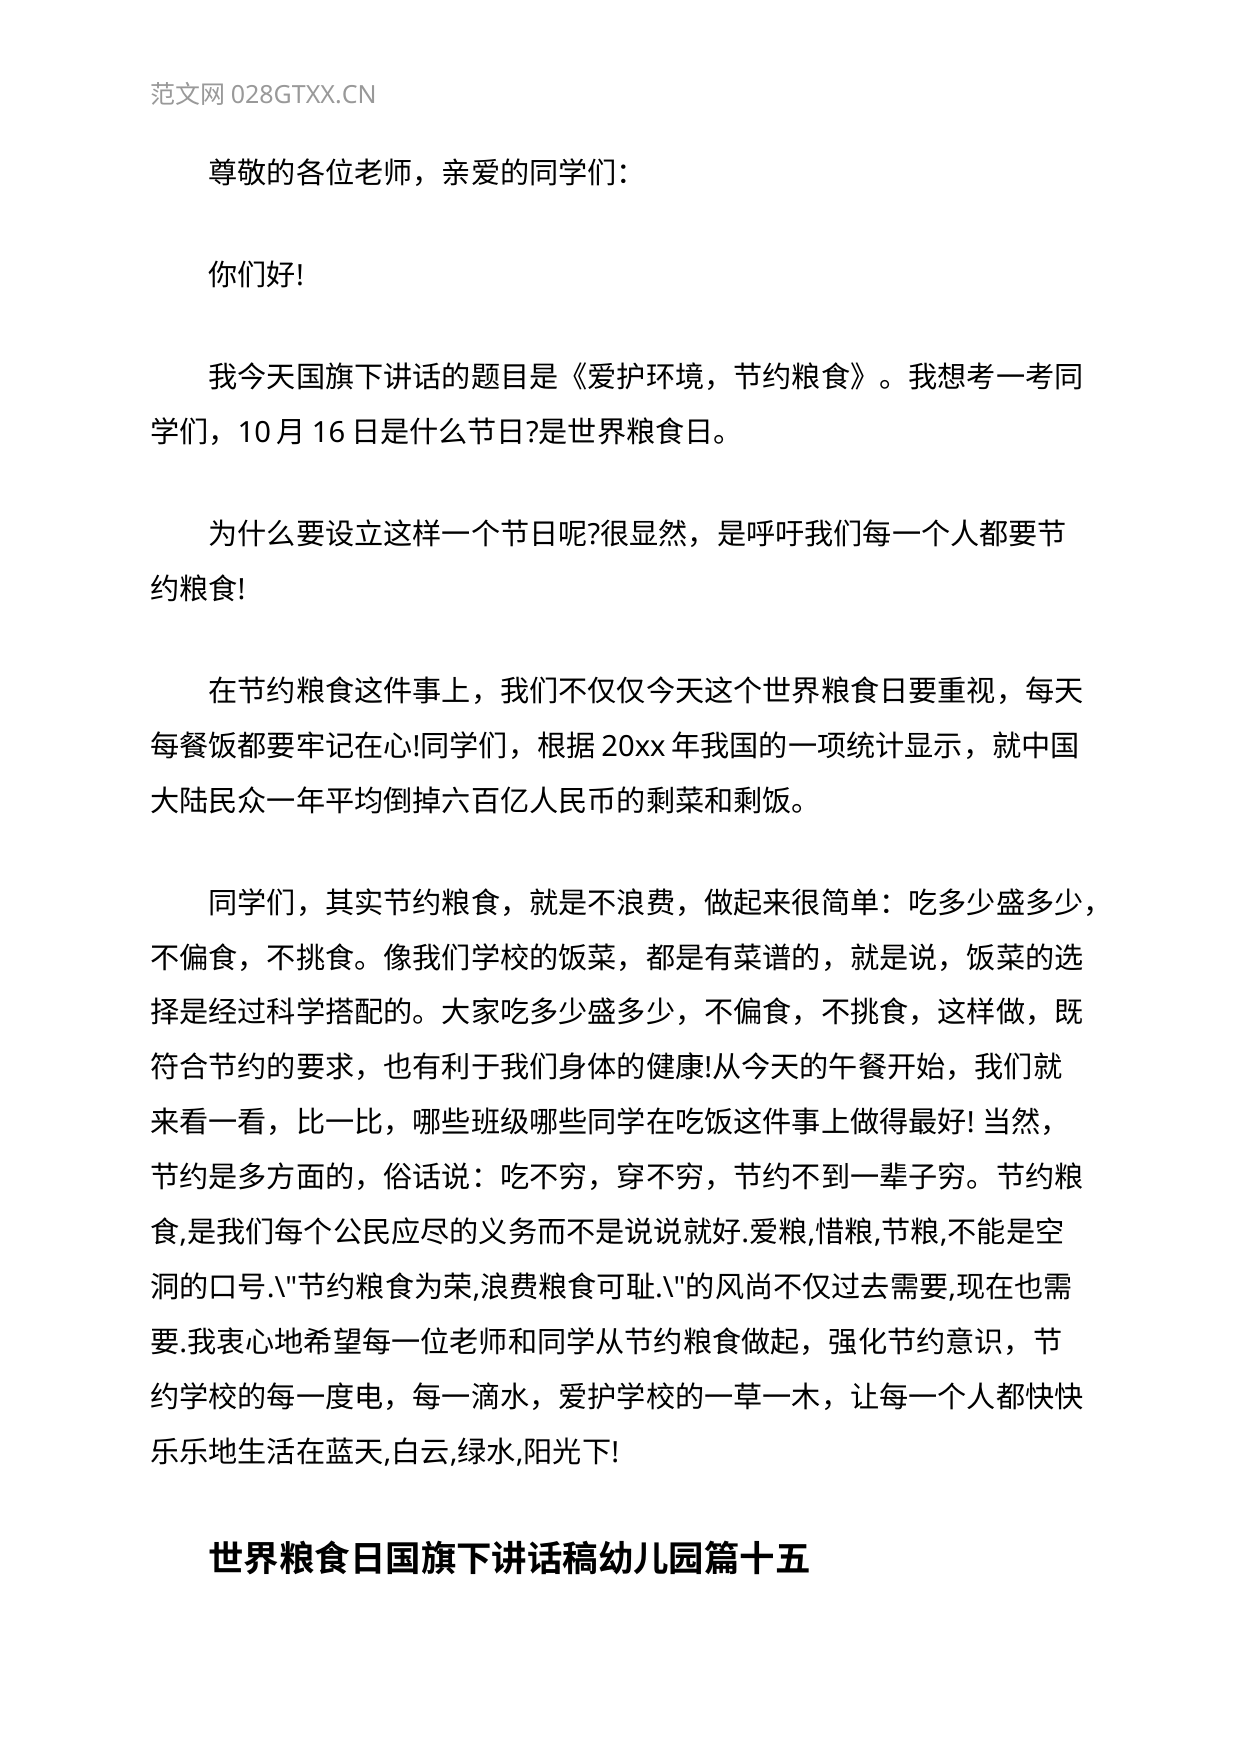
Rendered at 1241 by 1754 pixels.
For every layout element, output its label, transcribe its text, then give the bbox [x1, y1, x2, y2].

text 我今天国旗下讲话的题目是《爱护环境，节约粮食》。我想考一考同学们，10月16日是什么节日?是世界粮食日。 [150, 354, 1090, 451]
text 尊敬的各位老师，亲爱的同学们： [150, 150, 1090, 192]
text 在节约粮食这件事上，我们不仅仅今天这个世界粮食日要重视，每天每餐饭都要牢记在心!同学们，根据20xx年我国的一项统计显示，就中国大陆民众一年平均倒掉六百亿人民币的剩菜和剩饭。 [150, 668, 1090, 820]
text 世界粮食日国旗下讲话稿幼儿园篇十五 [150, 1531, 1090, 1582]
text 为什么要设立这样一个节日呢?很显然，是呼吁我们每一个人都要节约粮食! [150, 511, 1090, 608]
text 同学们，其实节约粮食，就是不浪费，做起来很简单：吃多少盛多少，不偏食，不挑食。像我们学校的饭菜，都是有菜谱的，就是说，饭菜的选择是经过科学搭配的。大家吃多少盛多少，不偏食，不挑食，这样做，既符合节约的要求，也有利于我们身体的健康!从今天的午餐开始，我们就来看一看，比一比，哪些班级哪些同学在吃饭这件事上做得最好! 当然，节约是多方面的，俗话说：吃不穷，穿不穷，节约不到一辈子穷。节约粮食,是我们每个公民应尽的义务而不是说说就好.爱粮,惜粮,节粮,不能是空洞的口号.\"节约粮食为荣,浪费粮食可耻.\"的风尚不仅过去需要,现在也需要.我衷心地希望每一位老师和同学从节约粮食做起，强化节约意识，节约学校的每一度电，每一滴水，爱护学校的一草一木，让每一个人都快快乐乐地生活在蓝天,白云,绿水,阳光下! [150, 879, 1090, 1471]
text 你们好! [150, 252, 1090, 294]
